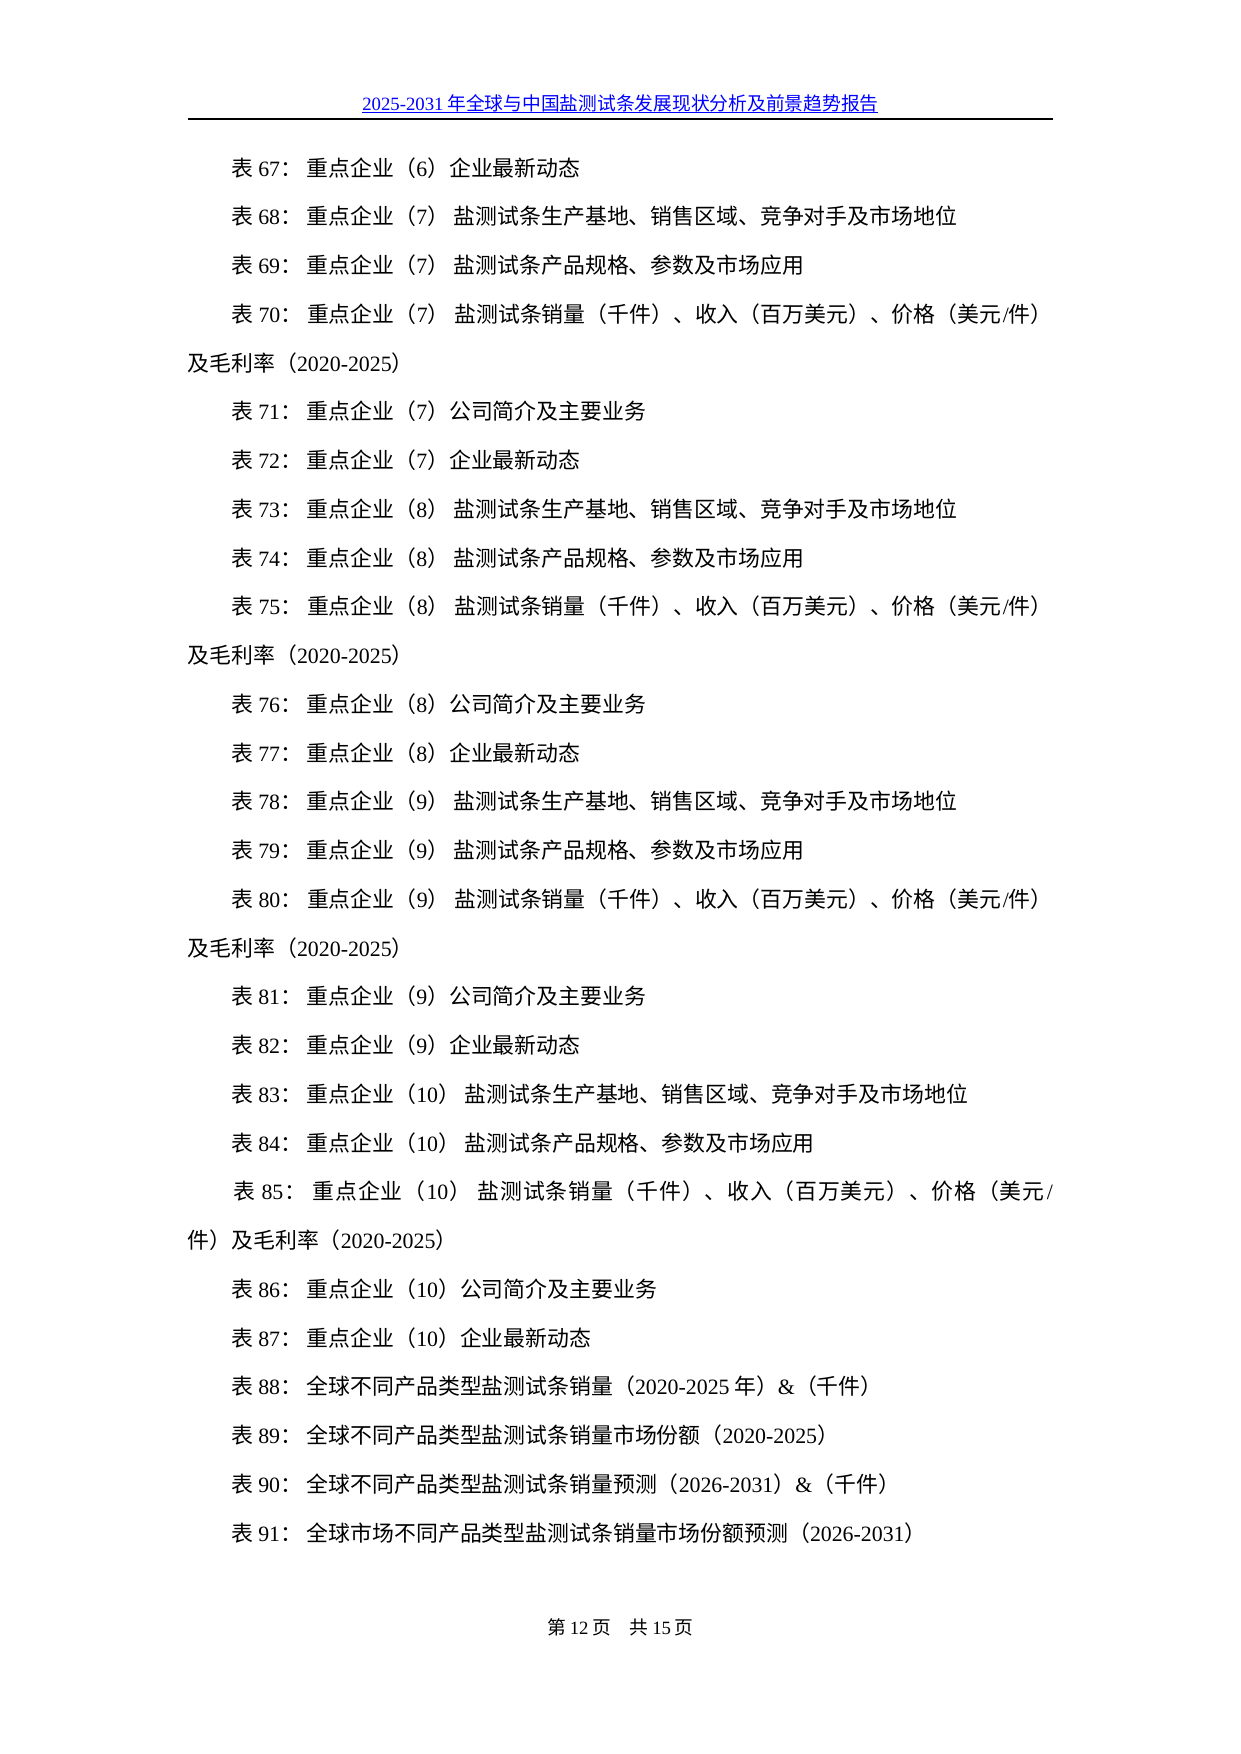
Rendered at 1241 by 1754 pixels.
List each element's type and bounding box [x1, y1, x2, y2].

text [187, 150, 1053, 1548]
